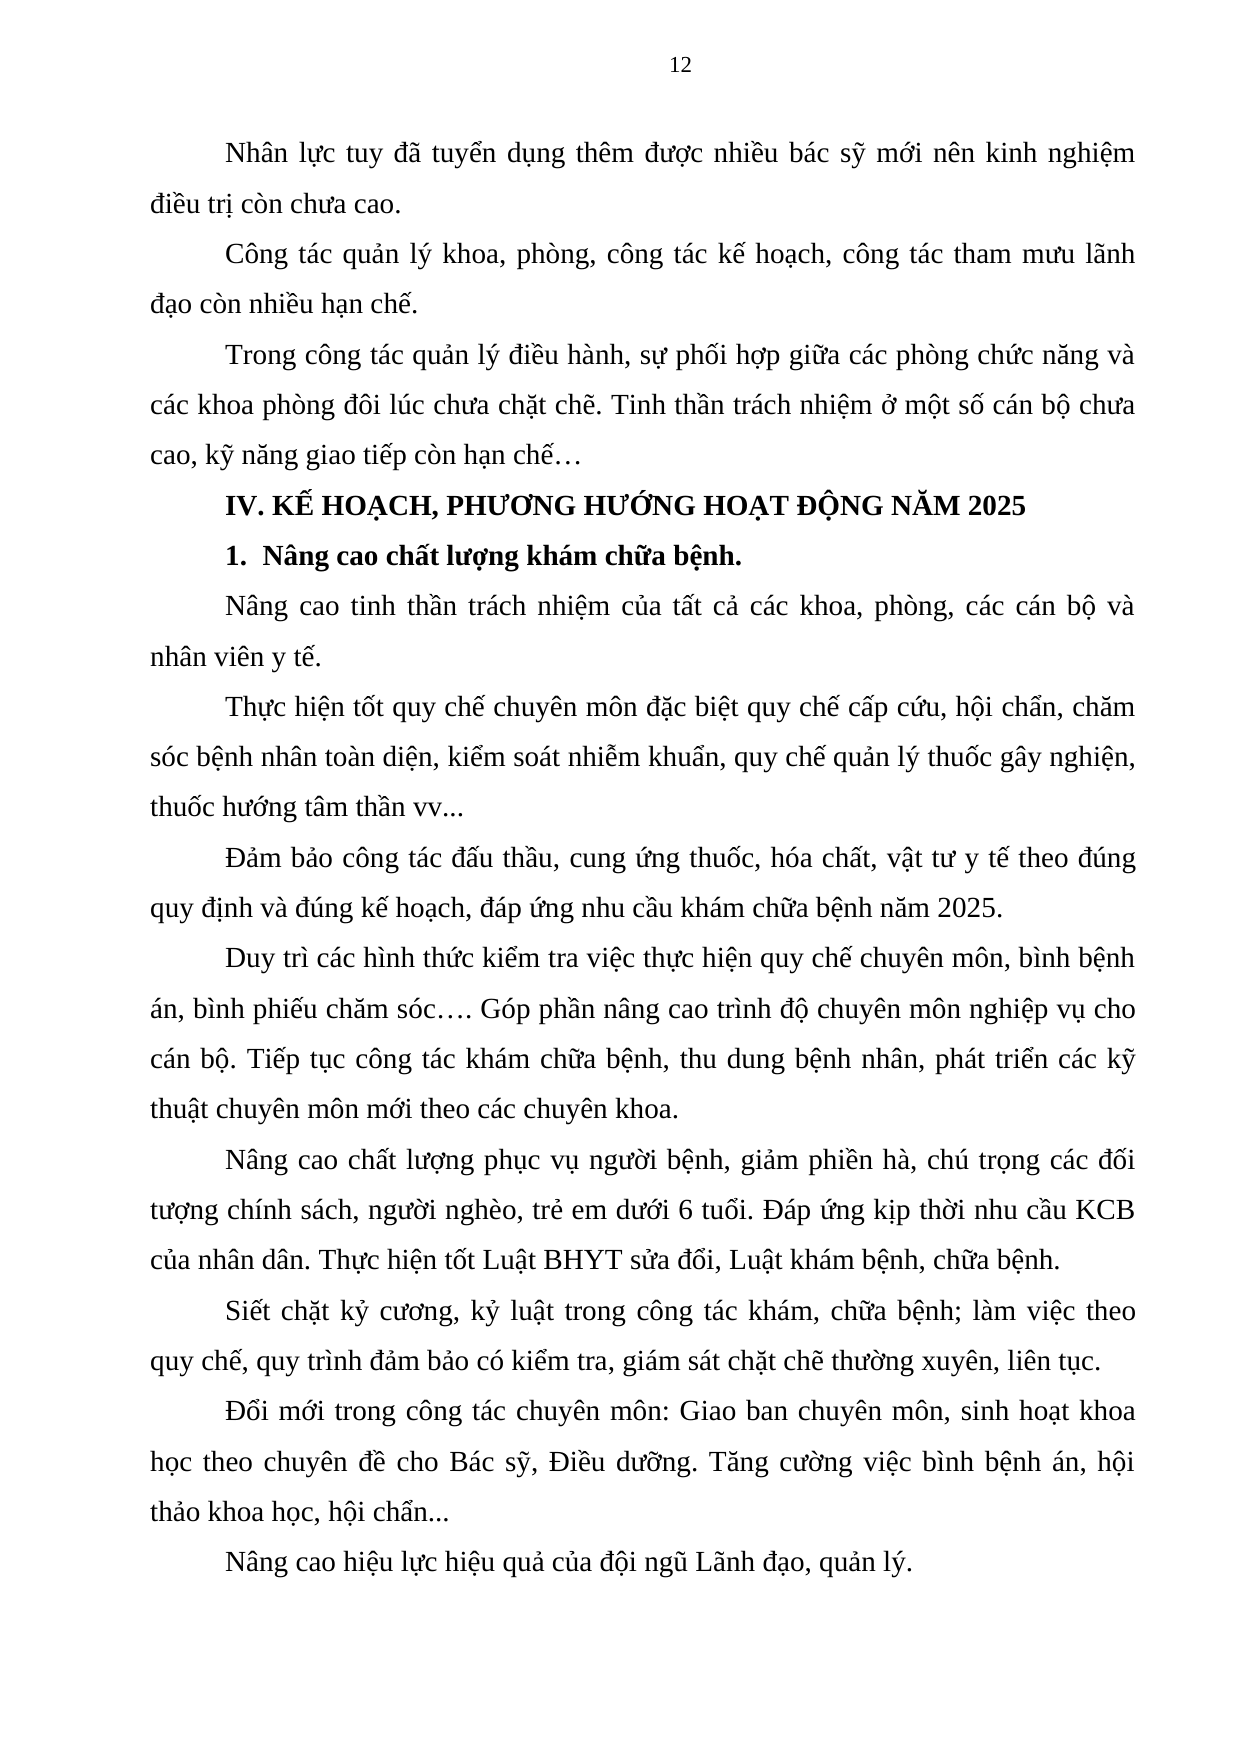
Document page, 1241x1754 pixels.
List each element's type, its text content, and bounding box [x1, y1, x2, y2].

text Nhân lực tuy đã tuyển dụng thêm được nhiều bác sỹ mới nên kinh nghiệm điều trị còn chưa cao. [150, 136, 1137, 219]
list Nâng cao chất lượng khám chữa bệnh. [225, 538, 1137, 572]
text Trong công tác quản lý điều hành, sự phối hợp giữa các phòng chức năng và các khoa phòng đôi lúc chưa chặt chẽ. Tinh thần trách nhiệm ở một số cán bộ chưa cao, kỹ năng giao tiếp còn hạn chế… [150, 337, 1137, 387]
text Đổi mới trong công tác chuyên môn: Giao ban chuyên môn, sinh hoạt khoa học theo chuyên đề cho Bác sỹ, Điều dưỡng. Tăng cường việc bình bệnh án, hội thảo khoa học, hội chẩn... [150, 1393, 1137, 1527]
text Nâng cao tinh thần trách nhiệm của tất cả các khoa, phòng, các cán bộ và nhân viên y tế. [150, 588, 1137, 672]
text Duy trì các hình thức kiểm tra việc thực hiện quy chế chuyên môn, bình bệnh án, bình phiếu chăm sóc…. Góp phần nâng cao trình độ chuyên môn nghiệp vụ cho cán bộ. Tiếp tục công tác khám chữa bệnh, thu dung bệnh nhân, phát triển các kỹ thuật chuyên môn mới theo các chuyên khoa. [150, 941, 1137, 1125]
text Trong công tác quản lý điều hành, sự phối hợp giữa các phòng chức năng và các khoa phòng đôi lúc chưa chặt chẽ. Tinh thần trách nhiệm ở một số cán bộ chưa cao, kỹ năng giao tiếp còn hạn chế… [150, 421, 1137, 471]
text Thực hiện tốt quy chế chuyên môn đặc biệt quy chế cấp cứu, hội chẩn, chăm sóc bệnh nhân toàn diện, kiểm soát nhiễm khuẩn, quy chế quản lý thuốc gây nghiện, thuốc hướng tâm thần vv... [150, 689, 1137, 823]
text Công tác quản lý khoa, phòng, công tác kế hoạch, công tác tham mưu lãnh đạo còn nhiều hạn chế. [150, 236, 1137, 320]
text Nâng cao chất lượng phục vụ người bệnh, giảm phiền hà, chú trọng các đối tượng chính sách, người nghèo, trẻ em dưới 6 tuổi. Đáp ứng kịp thời nhu cầu KCB của nhân dân. Thực hiện tốt Luật BHYT sửa đổi, Luật khám bệnh, chữa bệnh. [150, 1142, 1137, 1276]
text IV. KẾ HOẠCH, PHƯƠNG HƯỚNG HOẠT ĐỘNG NĂM 2025 [150, 488, 1137, 521]
text Siết chặt kỷ cương, kỷ luật trong công tác khám, chữa bệnh; làm việc theo quy chế, quy trình đảm bảo có kiểm tra, giám sát chặt chẽ thường xuyên, liên tục. [150, 1293, 1137, 1377]
text Nâng cao hiệu lực hiệu quả của đội ngũ Lãnh đạo, quản lý. [150, 1544, 1137, 1578]
text Đảm bảo công tác đấu thầu, cung ứng thuốc, hóa chất, vật tư y tế theo đúng quy định và đúng kế hoạch, đáp ứng nhu cầu khám chữa bệnh năm 2025. [150, 840, 1137, 924]
